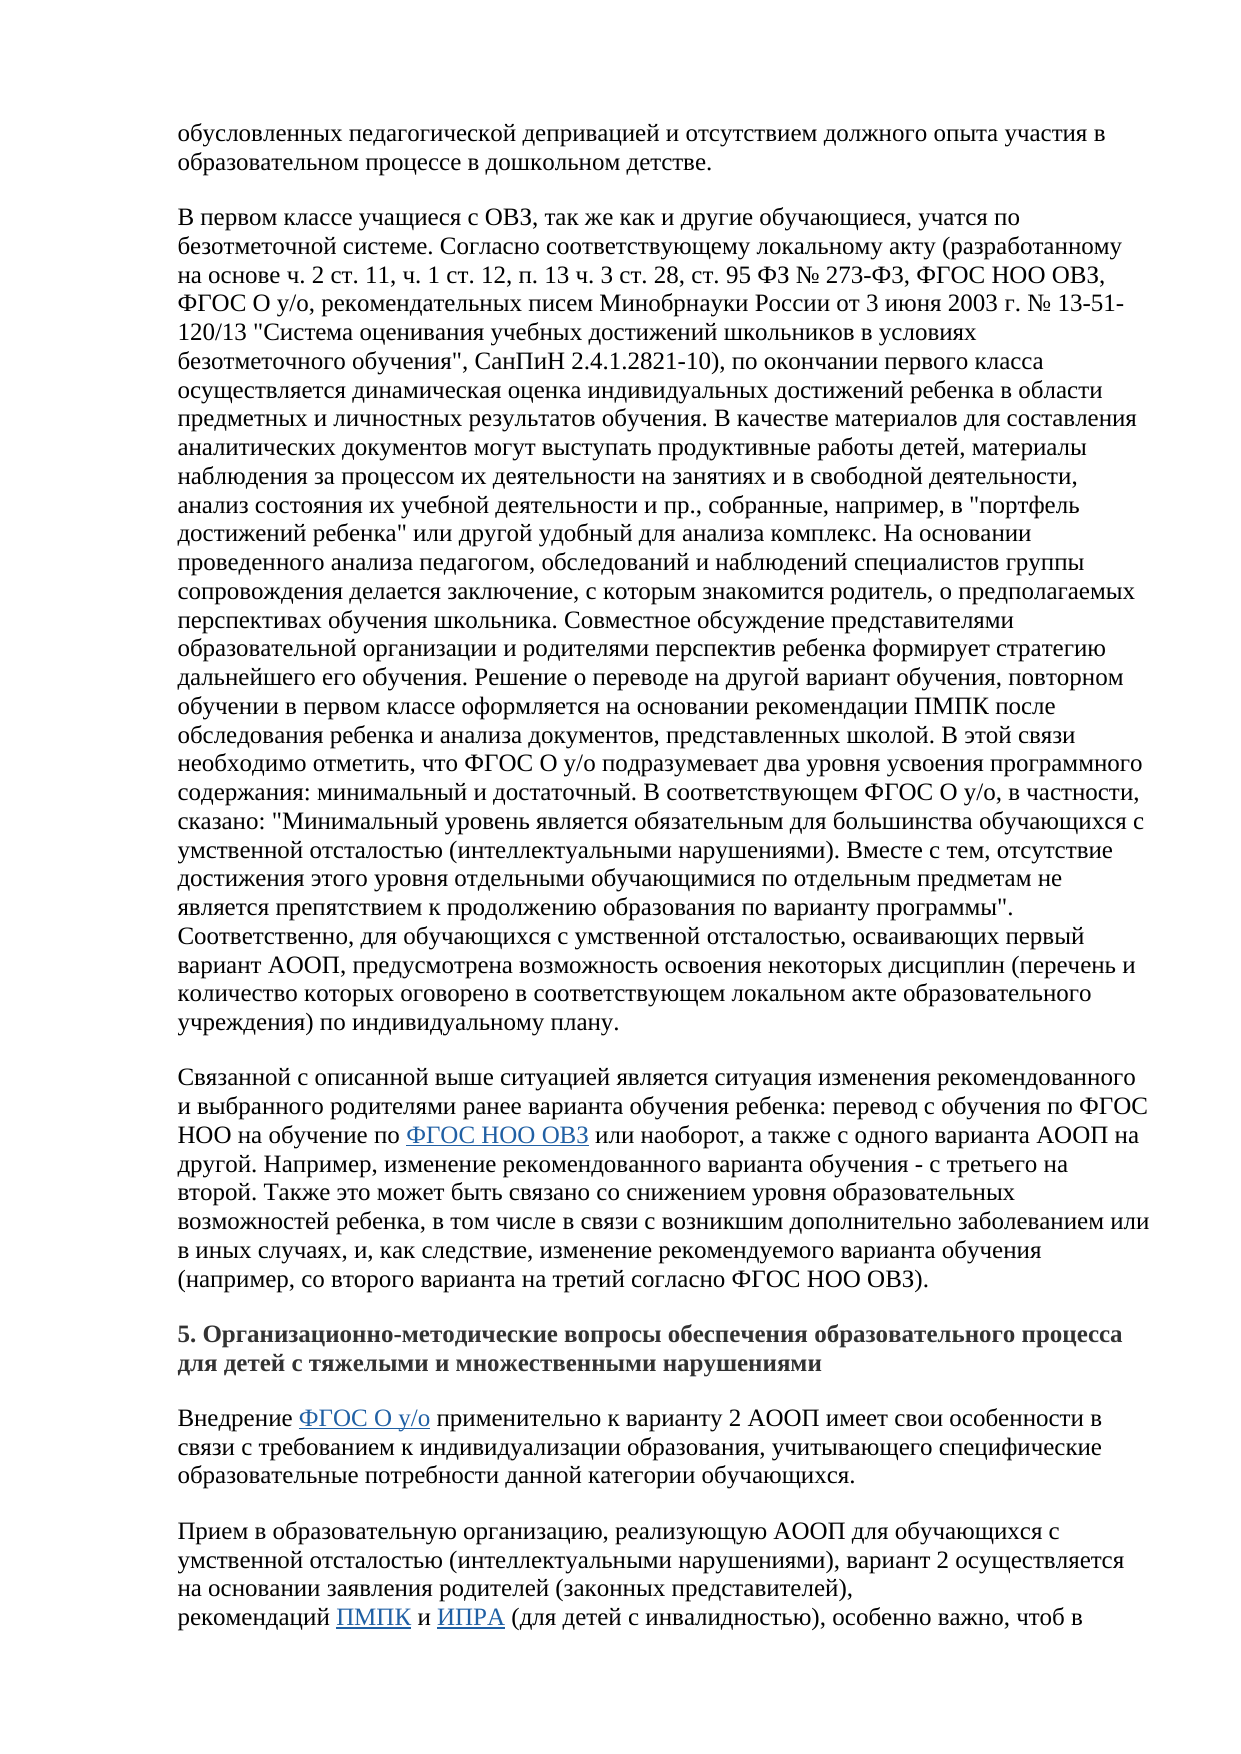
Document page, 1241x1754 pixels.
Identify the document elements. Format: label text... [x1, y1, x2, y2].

text Внедрение ФГОС О у/о применительно к варианту 2 АООП имеет свои особенности в связи с требованием к индивидуализации образования, учитывающего специфические образовательные потребности данной категории обучающихся. [177, 1403, 1152, 1489]
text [177, 1516, 1152, 1631]
text Связанной с описанной выше ситуацией является ситуация изменения рекомендованного и выбранного родителями ранее варианта обучения ребенка: перевод с обучения по ФГОС НОО на обучение по ФГОС НОО ОВЗ или наоборот, а также с одного варианта АООП на другой. Например, изменение рекомендованного варианта обучения - с третьего на второй. Также это может быть связано со снижением уровня образовательных возможностей ребенка, в том числе в связи с возникшим дополнительно заболеванием или в иных случаях, и, как следствие, изменение рекомендуемого варианта обучения (например, со второго варианта на третий согласно ФГОС НОО ОВЗ). [177, 1062, 1152, 1292]
text 5. Организационно-методические вопросы обеспечения образовательного процесса для детей с тяжелыми и множественными нарушениями [177, 1319, 1152, 1377]
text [177, 118, 1152, 176]
text В первом классе учащиеся с ОВЗ, так же как и другие обучающиеся, учатся по безотметочной системе. Согласно соответствующему локальному акту (разработанному на основе ч. 2 ст. 11, ч. 1 ст. 12, п. 13 ч. 3 ст. 28, ст. 95 ФЗ № 273-Ф3, ФГОС НОО ОВЗ, ФГОС О у/о, рекомендательных писем Минобрнауки России от 3 июня 2003 г. № 13-51-120/13 "Система оценивания учебных достижений школьников в условиях безотметочного обучения", СанПиН 2.4.1.2821-10), по окончании первого класса осуществляется динамическая оценка индивидуальных достижений ребенка в области предметных и личностных результатов обучения. В качестве материалов для составления аналитических документов могут выступать продуктивные работы детей, материалы наблюдения за процессом их деятельности на занятиях и в свободной деятельности, анализ состояния их учебной деятельности и пр., собранные, например, в "портфель достижений ребенка" или другой удобный для анализа комплекс. На основании проведенного анализа педагогом, обследований и наблюдений специалистов группы сопровождения делается заключение, с которым знакомится родитель, о предполагаемых перспективах обучения школьника. Совместное обсуждение представителями образовательной организации и родителями перспектив ребенка формирует стратегию дальнейшего его обучения. Решение о переводе на другой вариант обучения, повторном обучении в первом классе оформляется на основании рекомендации ПМПК после обследования ребенка и анализа документов, представленных школой. В этой связи необходимо отметить, что ФГОС О у/о подразумевает два уровня усвоения программного содержания: минимальный и достаточный. В соответствующем ФГОС О у/о, в частности, сказано: "Минимальный уровень является обязательным для большинства обучающихся с умственной отсталостью (интеллектуальными нарушениями). Вместе с тем, отсутствие достижения этого уровня отдельными обучающимися по отдельным предметам не является препятствием к продолжению образования по варианту программы". Соответственно, для обучающихся с умственной отсталостью, осваивающих первый вариант АООП, предусмотрена возможность освоения некоторых дисциплин (перечень и количество которых оговорено в соответствующем локальном акте образовательного учреждения) по индивидуальному плану. [177, 202, 1152, 1036]
